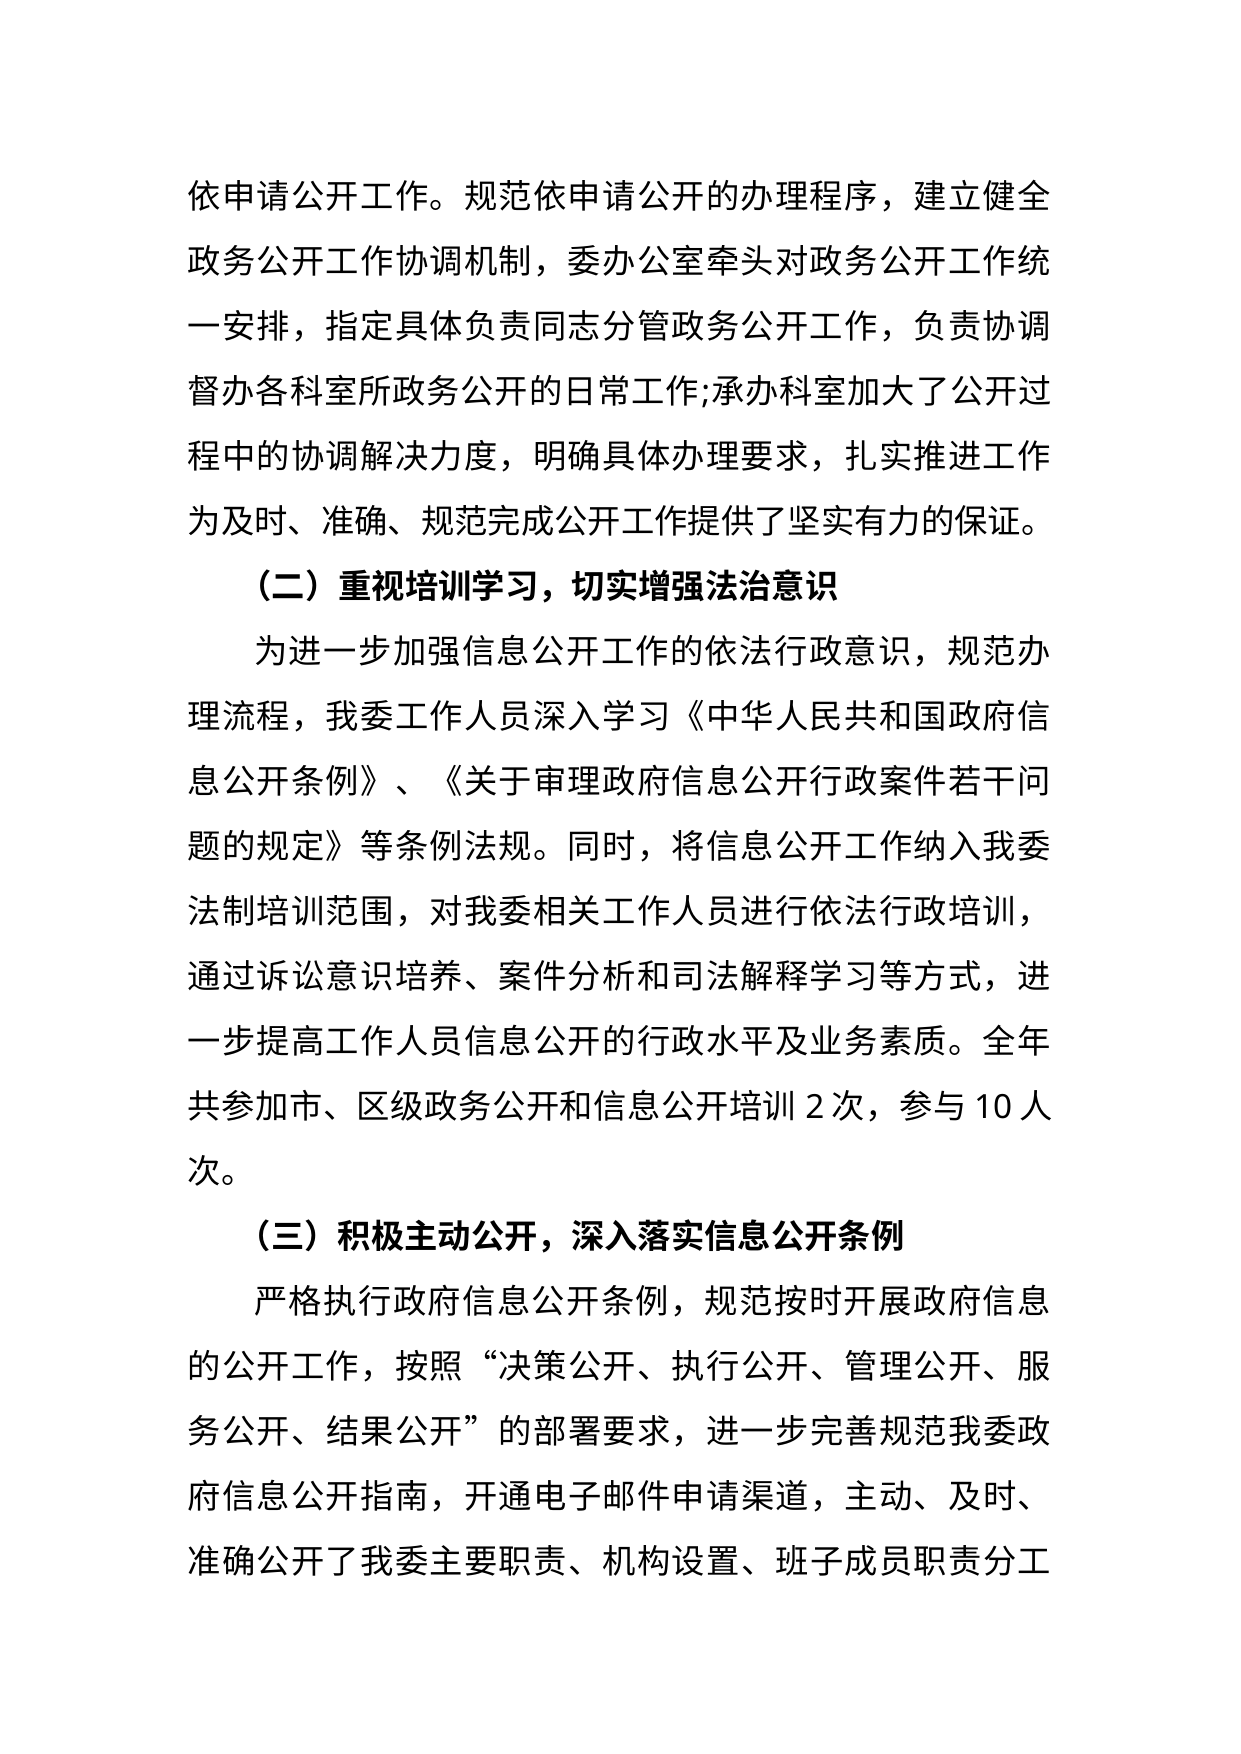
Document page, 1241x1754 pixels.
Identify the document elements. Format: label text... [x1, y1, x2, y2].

text （二）重视培训学习，切实增强法治意识 [187, 552, 1053, 617]
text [187, 162, 1053, 552]
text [187, 1267, 1053, 1592]
text 为进一步加强信息公开工作的依法行政意识，规范办理流程，我委工作人员深入学习《中华人民共和国政府信息公开条例》、《关于审理政府信息公开行政案件若干问题的规定》等条例法规。同时，将信息公开工作纳入我委法制培训范围，对我委相关工作人员进行依法行政培训，通过诉讼意识培养、案件分析和司法解释学习等方式，进一步提高工作人员信息公开的行政水平及业务素质。全年，共参加市、区级政务公开和信息公开培训2次，参与10人次。 [187, 617, 1053, 1202]
text （三）积极主动公开，深入落实信息公开条例 [187, 1202, 1053, 1267]
